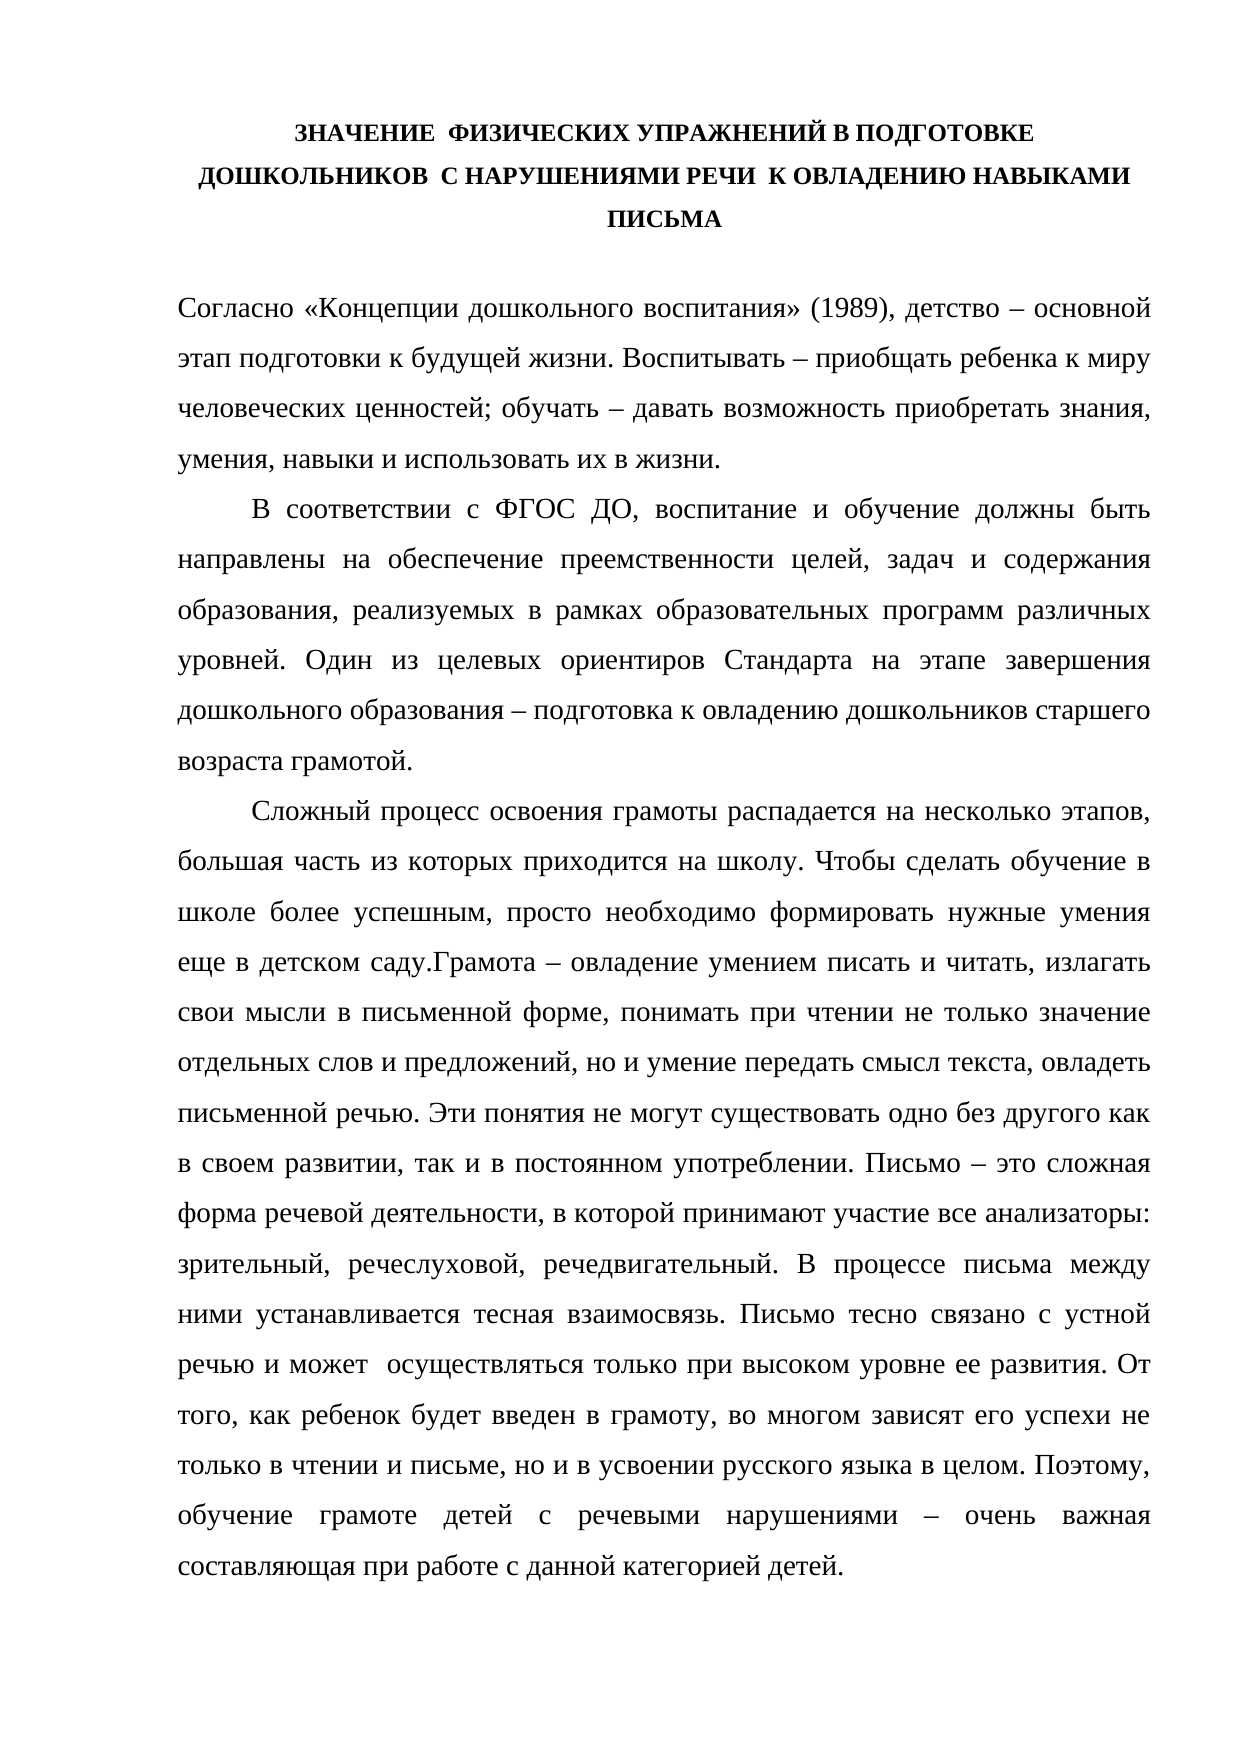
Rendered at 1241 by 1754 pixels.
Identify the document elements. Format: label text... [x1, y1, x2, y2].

text ЗНАЧЕНИЕ ФИЗИЧЕСКИХ УПРАЖНЕНИЙ В ПОДГОТОВКЕ ДОШКОЛЬНИКОВ С НАРУШЕНИЯМИ РЕЧИ К ОВЛАДЕНИЮ НАВЫКАМИ ПИСЬМА [177, 118, 1152, 233]
text В соответствии с ФГОС ДО, воспитание и обучение должны быть направлены на обеспечение преемственности целей, задач и содержания образования, реализуемых в рамках образовательных программ различных уровней. Один из целевых ориентиров Стандарта на этапе завершения дошкольного образования – подготовка к овладению дошкольников старшего возраста грамотой. [177, 491, 1152, 776]
text Сложный процесс освоения грамоты распадается на несколько этапов, большая часть из которых приходится на школу. Чтобы сделать обучение в школе более успешным, просто необходимо формировать нужные умения еще в детском саду.Грамота – овладение умением писать и читать, излагать свои мысли в письменной форме, понимать при чтении не только значение отдельных слов и предложений, но и умение передать смысл текста, овладеть письменной речью. Эти понятия не могут существовать одно без другого как в своем развитии, так и в постоянном употреблении. Письмо – это сложная форма речевой деятельности, в которой принимают участие все анализаторы: зрительный, речеслуховой, речедвигательный. В процессе письма между ними устанавливается тесная взаимосвязь. Письмо тесно связано с устной речью и может осуществляться только при высоком уровне ее развития. От того, как ребенок будет введен в грамоту, во многом зависят его успехи не только в чтении и письме, но и в усвоении русского языка в целом. Поэтому, обучение грамоте детей с речевыми нарушениями – очень важная составляющая при работе с данной категорией детей. [177, 793, 1152, 1581]
text Согласно «Концепции дошкольного воспитания» (1989), детство – основной этап подготовки к будущей жизни. Воспитывать – приобщать ребенка к миру человеческих ценностей; обучать – давать возможность приобретать знания, умения, навыки и использовать их в жизни. [118, 290, 1152, 474]
